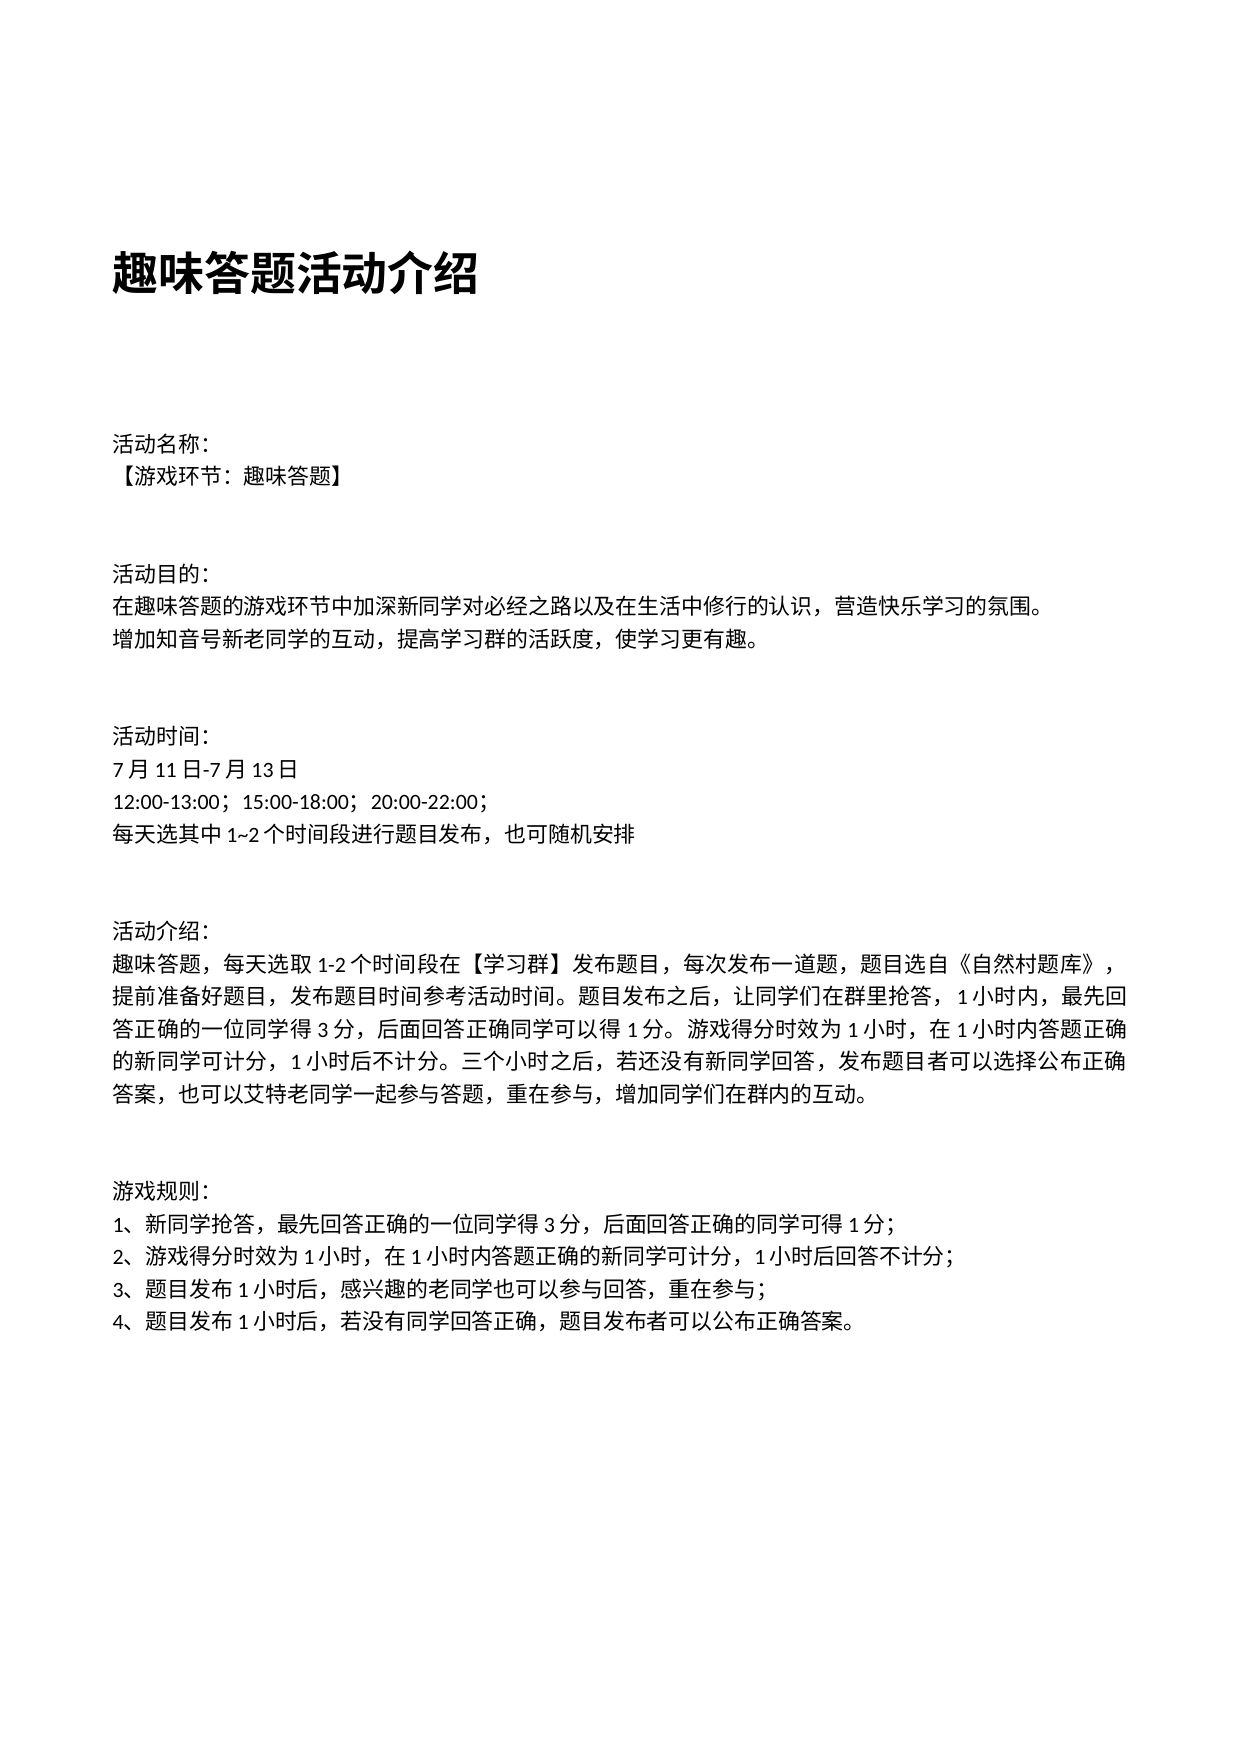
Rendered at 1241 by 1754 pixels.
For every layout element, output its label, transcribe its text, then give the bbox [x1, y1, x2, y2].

text 每天选其中1~2个时间段进行题目发布，也可随机安排 [112, 816, 1128, 849]
list 1、新同学抢答，最先回答正确的一位同学得3分，后面回答正确的同学可得1分； [112, 1206, 1128, 1239]
text 活动时间： [112, 719, 1128, 751]
text 游戏规则： [112, 1174, 1128, 1206]
text 在趣味答题的游戏环节中加深新同学对必经之路以及在生活中修行的认识，营造快乐学习的氛围。 [112, 589, 1128, 621]
list 趣味答题，每天选取1-2个时间段在【学习群】发布题目，每次发布一道题，题目选自《自然村题库》，提前准备好题目，发布题目时间参考活动时间。题目发布之后，让同学们在群里抢答，1小时内，最先回答正确的一位同学得3分，后面回答正确同学可以得1分。游戏得分时效为1小时，在1小时内答题正确的新同学可计分，1小时后不计分。三个小时之后，若还没有新同学回答，发布题目者可以选择公布正确答案，也可以艾特老同学一起参与答题，重在参与，增加同学们在群内的互动。 [112, 946, 1128, 1109]
text 活动介绍： [112, 914, 1128, 946]
text 活动名称： [112, 426, 1128, 459]
list 3、题目发布1小时后，感兴趣的老同学也可以参与回答，重在参与； [112, 1271, 1128, 1304]
subtitle 趣味答题活动介绍 [112, 222, 1128, 319]
list 4、题目发布1小时后，若没有同学回答正确，题目发布者可以公布正确答案。 [112, 1304, 1128, 1336]
text 活动目的： [112, 556, 1128, 589]
text 7月11日-7月13日 [112, 751, 1128, 784]
text 12:00-13:00；15:00-18:00；20:00-22:00； [112, 784, 1128, 816]
list 2、游戏得分时效为1小时，在1小时内答题正确的新同学可计分，1小时后回答不计分； [112, 1239, 1128, 1271]
text 增加知音号新老同学的互动，提高学习群的活跃度，使学习更有趣。 [112, 621, 1128, 654]
text 【游戏环节：趣味答题】 [112, 459, 1128, 491]
